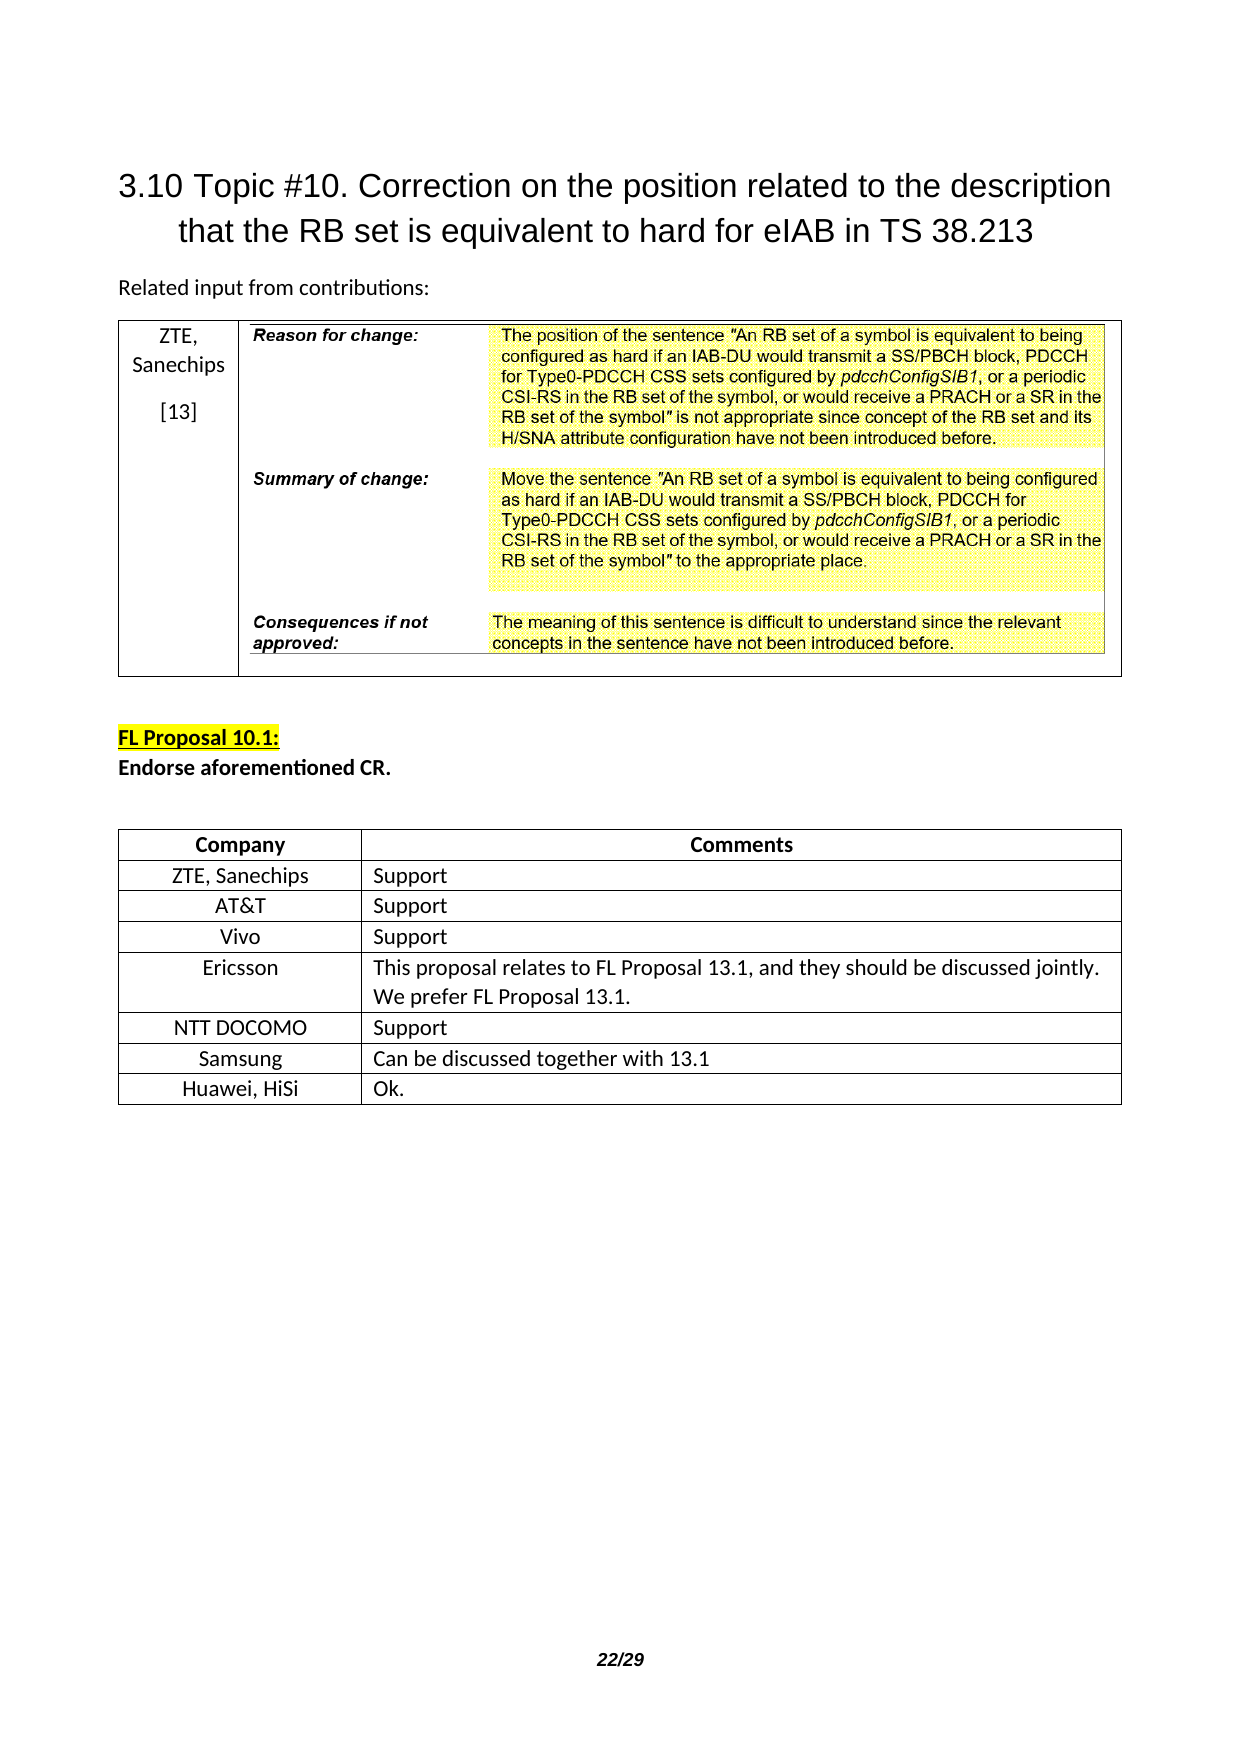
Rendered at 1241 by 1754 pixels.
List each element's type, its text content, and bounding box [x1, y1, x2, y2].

table_cell Ok. [362, 1074, 1121, 1104]
table_cell Support [362, 922, 1121, 952]
text FL Proposal 10.1: [118, 723, 1122, 751]
subtitle Topic #10. Correction on the position related to the description that the RB set is equivalent to hard for eIAB in TS 38.213 [118, 166, 1122, 249]
table_header ZTE, Sanechips [13] [119, 321, 238, 676]
text Related input from contributions: [118, 273, 1122, 302]
table_cell Vivo [119, 922, 361, 952]
table_header Company [119, 830, 361, 860]
text Endorse aforementioned CR. [118, 753, 1122, 781]
table_cell Can be discussed together with 13.1 [362, 1044, 1121, 1073]
picture [249, 321, 1111, 659]
table_header Comments [362, 830, 1121, 860]
table_header [239, 321, 1121, 676]
table_cell ZTE, Sanechips [119, 861, 361, 890]
table_cell Support [362, 861, 1121, 890]
table_cell This proposal relates to FL Proposal 13.1, and they should be discussed jointly. We prefer FL Proposal 13.1. [362, 953, 1121, 1012]
table_cell NTT DOCOMO [119, 1013, 361, 1043]
table_cell Huawei, HiSi [119, 1074, 361, 1104]
table_cell Support [362, 1013, 1121, 1043]
table_cell AT&T [119, 891, 361, 921]
table_cell Samsung [119, 1044, 361, 1073]
table_cell Ericsson [119, 953, 361, 1012]
table_cell Support [362, 891, 1121, 921]
